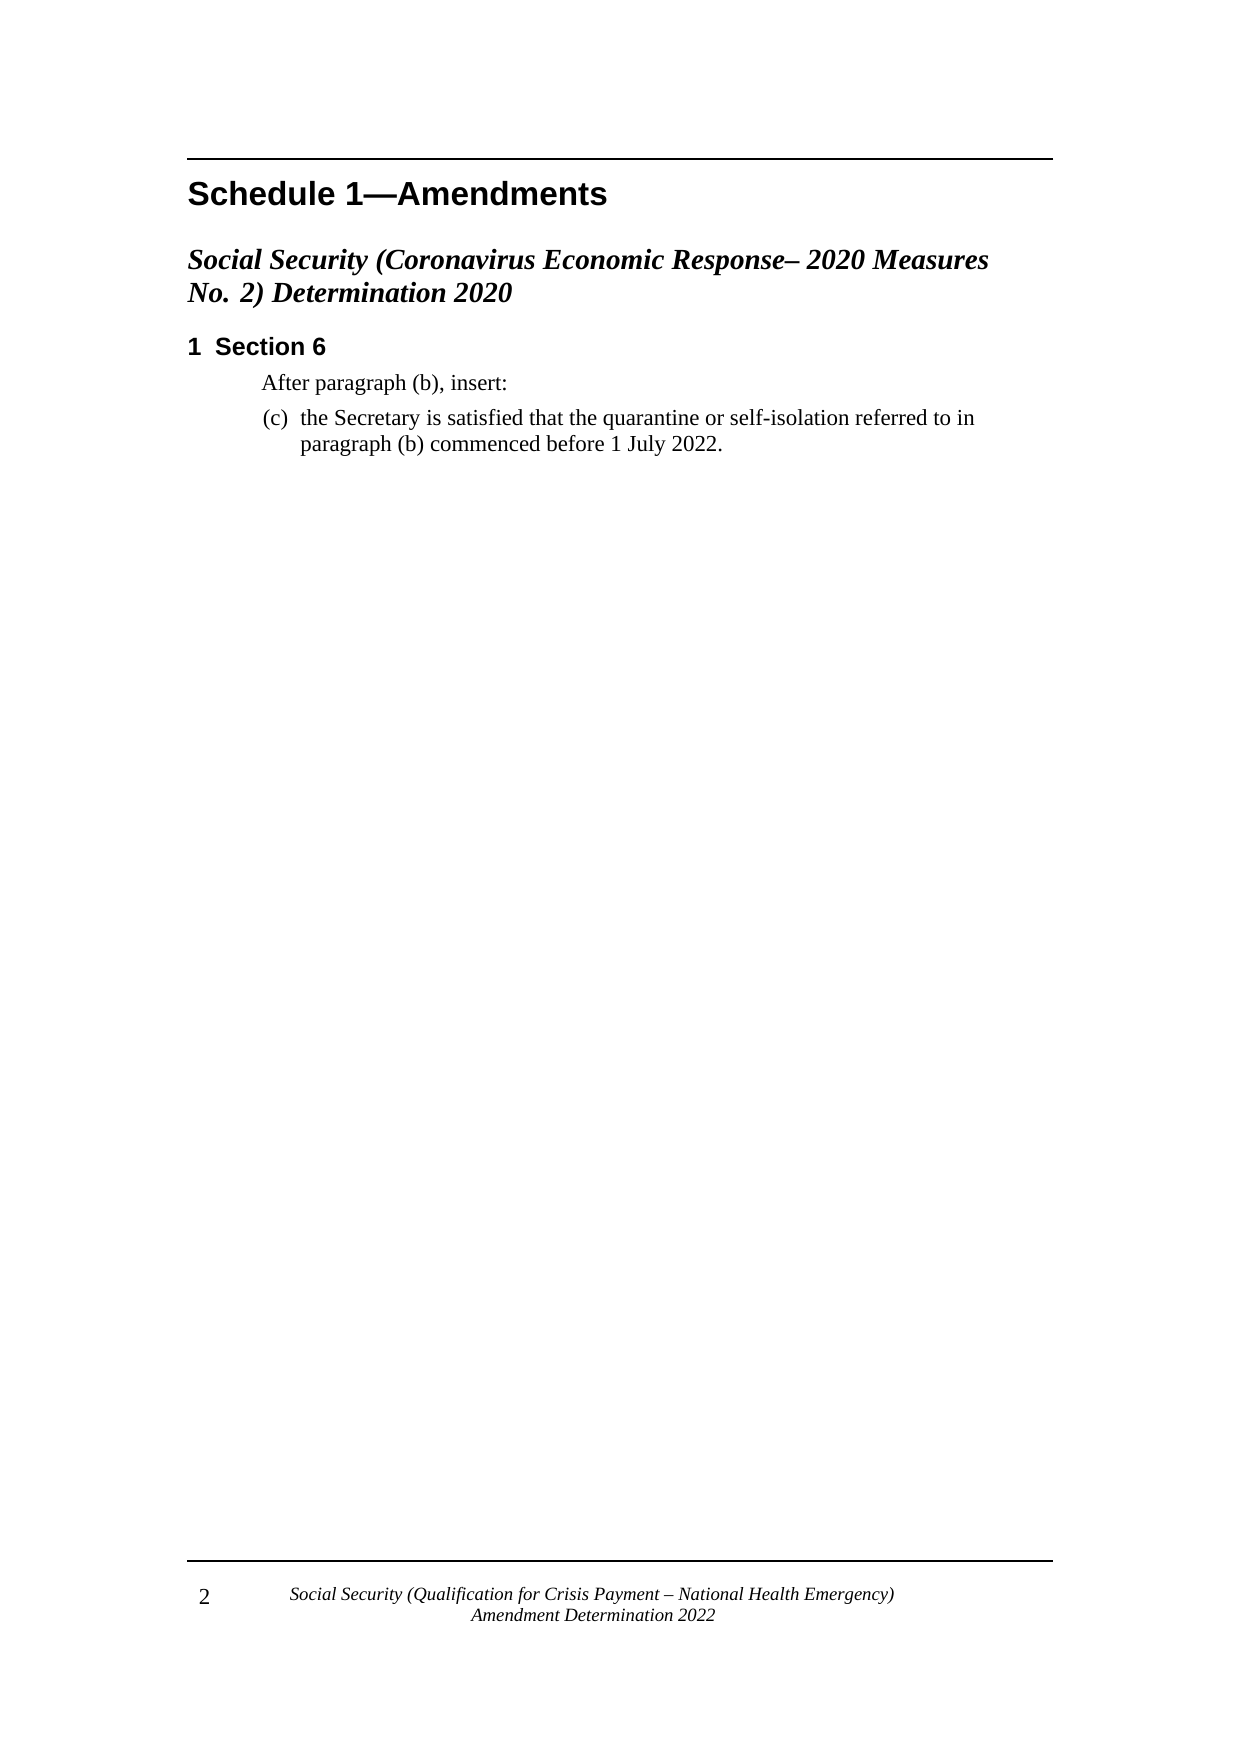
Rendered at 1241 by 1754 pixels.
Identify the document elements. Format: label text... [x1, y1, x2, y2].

text After paragraph (b), insert: [261, 369, 1053, 395]
text Social Security (Coronavirus Economic Response– 2020 Measures No. 2) Determination 2020 [187, 242, 1053, 309]
list the Secretary is satisfied that the quarantine or self-isolation referred to in paragraph (b) commenced before 1 July 2022. [263, 404, 1053, 456]
text 1 Section 6 [187, 332, 1053, 361]
text Schedule 1—Amendments [187, 174, 1053, 213]
